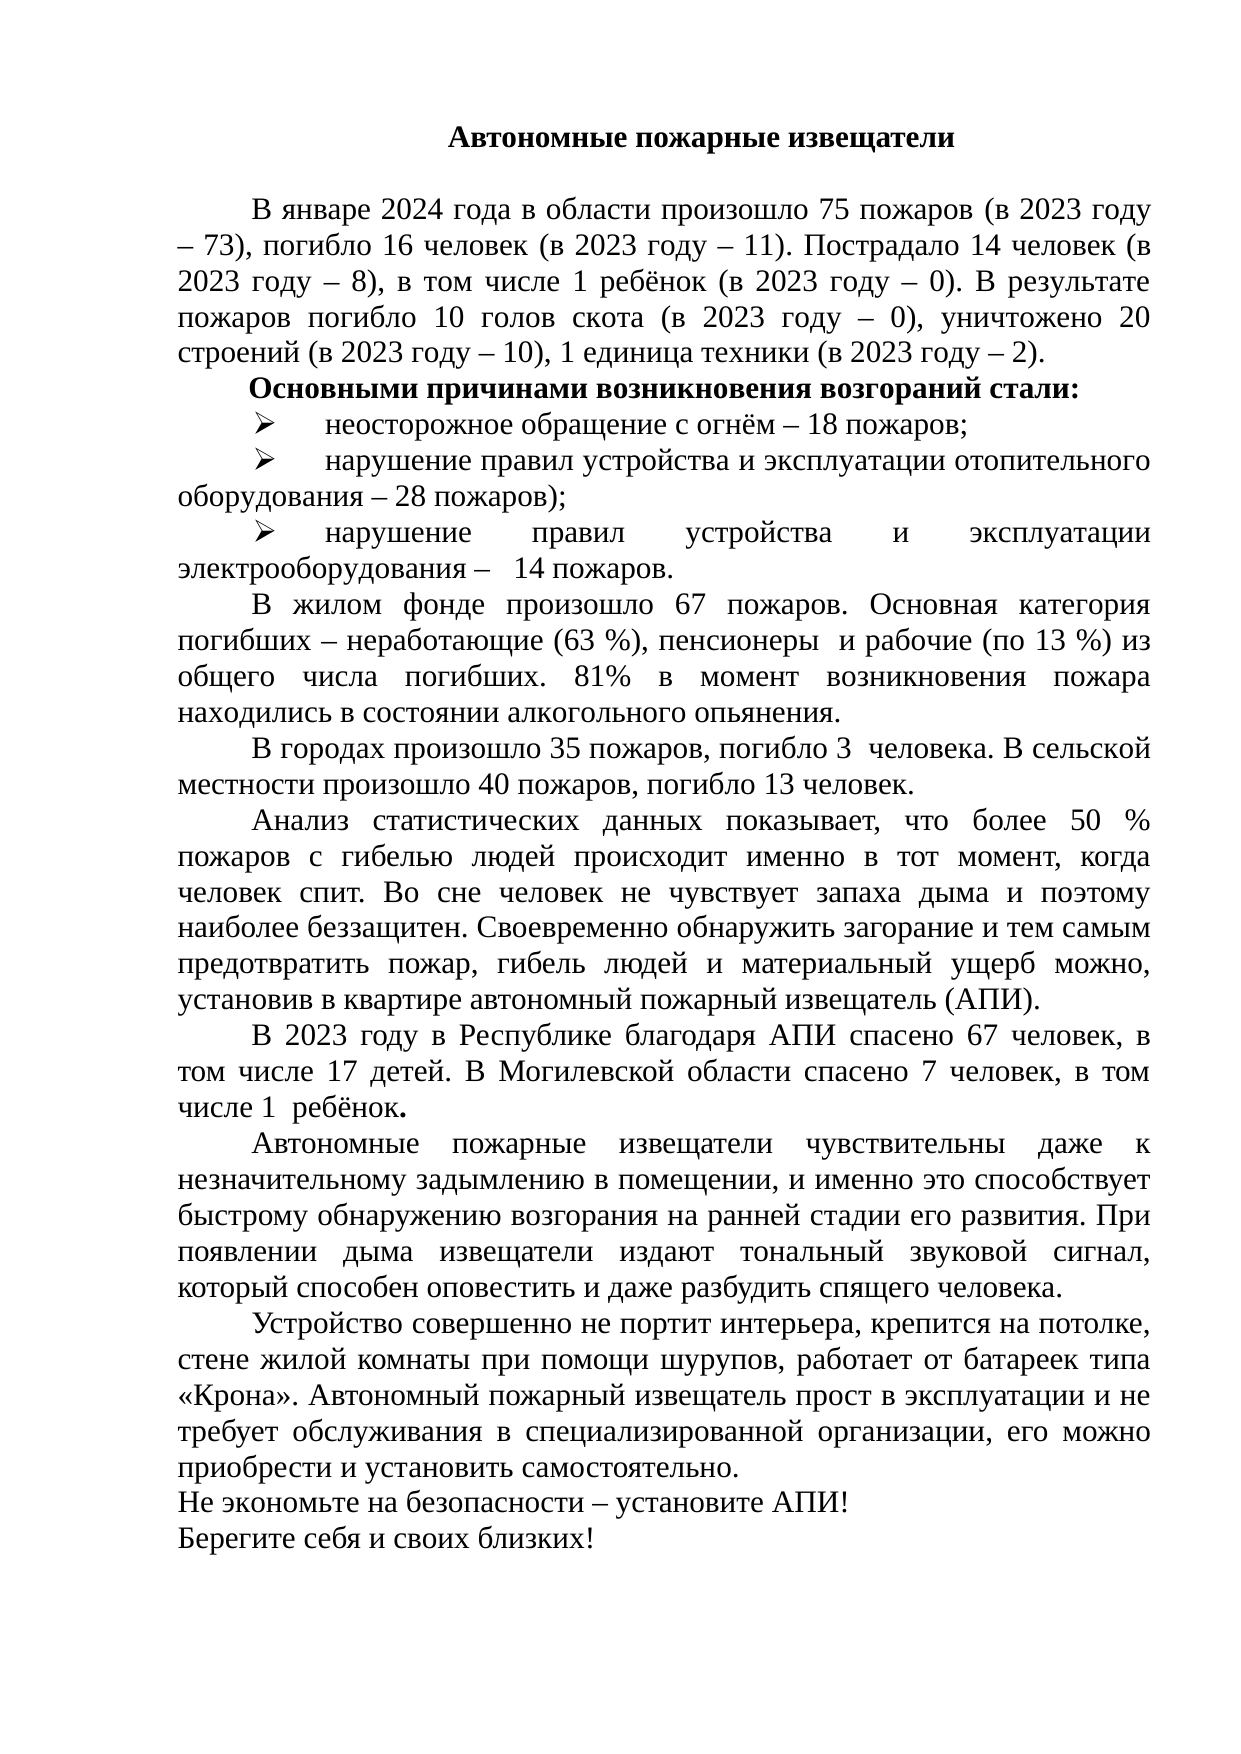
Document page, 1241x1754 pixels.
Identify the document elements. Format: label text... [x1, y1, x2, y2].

text Не экономьте на безопасности – установите АПИ! [177, 1484, 1152, 1520]
list неосторожное обращение с огнём – 18 пожаров; [177, 406, 1152, 442]
text В жилом фонде произошло 67 пожаров. Основная категория погибших – неработающие (63 %), пенсионеры и рабочие (по 13 %) из общего числа погибших. 81% в момент возникновения пожара находились в состоянии алкогольного опьянения. [177, 585, 1152, 729]
text Основными причинами возникновения возгораний стали: [177, 370, 1152, 406]
text В 2023 году в Республике благодаря АПИ спасено 67 человек, в том числе 17 детей. В Могилевской области спасено 7 человек, в том числе 1 ребёнок. [177, 1017, 1152, 1124]
text Автономные пожарные извещатели чувствительны даже к незначительному задымлению в помещении, и именно это способствует быстрому обнаружению возгорания на ранней стадии его развития. При появлении дыма извещатели издают тональный звуковой сигнал, который способен оповестить и даже разбудить спящего человека. [177, 1124, 1152, 1304]
text Автономные пожарные извещатели [177, 118, 1152, 154]
list нарушение правил устройства и эксплуатации электрооборудования – 14 пожаров. [177, 513, 1152, 585]
text Устройство совершенно не портит интерьера, крепится на потолке, стене жилой комнаты при помощи шурупов, работает от батареек типа «Крона». Автономный пожарный извещатель прост в эксплуатации и не требует обслуживания в специализированной организации, его можно приобрести и установить самостоятельно. [177, 1304, 1152, 1484]
list нарушение правил устройства и эксплуатации отопительного оборудования – 28 пожаров); [177, 442, 1152, 513]
text Анализ статистических данных показывает, что более 50 % пожаров с гибелью людей происходит именно в тот момент, когда человек спит. Во сне человек не чувствует запаха дыма и поэтому наиболее беззащитен. Своевременно обнаружить загорание и тем самым предотвратить пожар, гибель людей и материальный ущерб можно, установив в квартире автономный пожарный извещатель (АПИ). [177, 801, 1152, 1017]
text В городах произошло 35 пожаров, погибло 3 человека. В сельской местности произошло 40 пожаров, погибло 13 человек. [177, 729, 1152, 801]
text В январе 2024 года в области произошло 75 пожаров (в 2023 году – 73), погибло 16 человек (в 2023 году – 11). Пострадало 14 человек (в 2023 году – 8), в том числе 1 ребёнок (в 2023 году – 0). В результате пожаров погибло 10 голов скота (в 2023 году – 0), уничтожено 20 строений (в 2023 году – 10), 1 единица техники (в 2023 году – 2). [177, 190, 1152, 370]
text Берегите себя и своих близких! [177, 1520, 1152, 1556]
